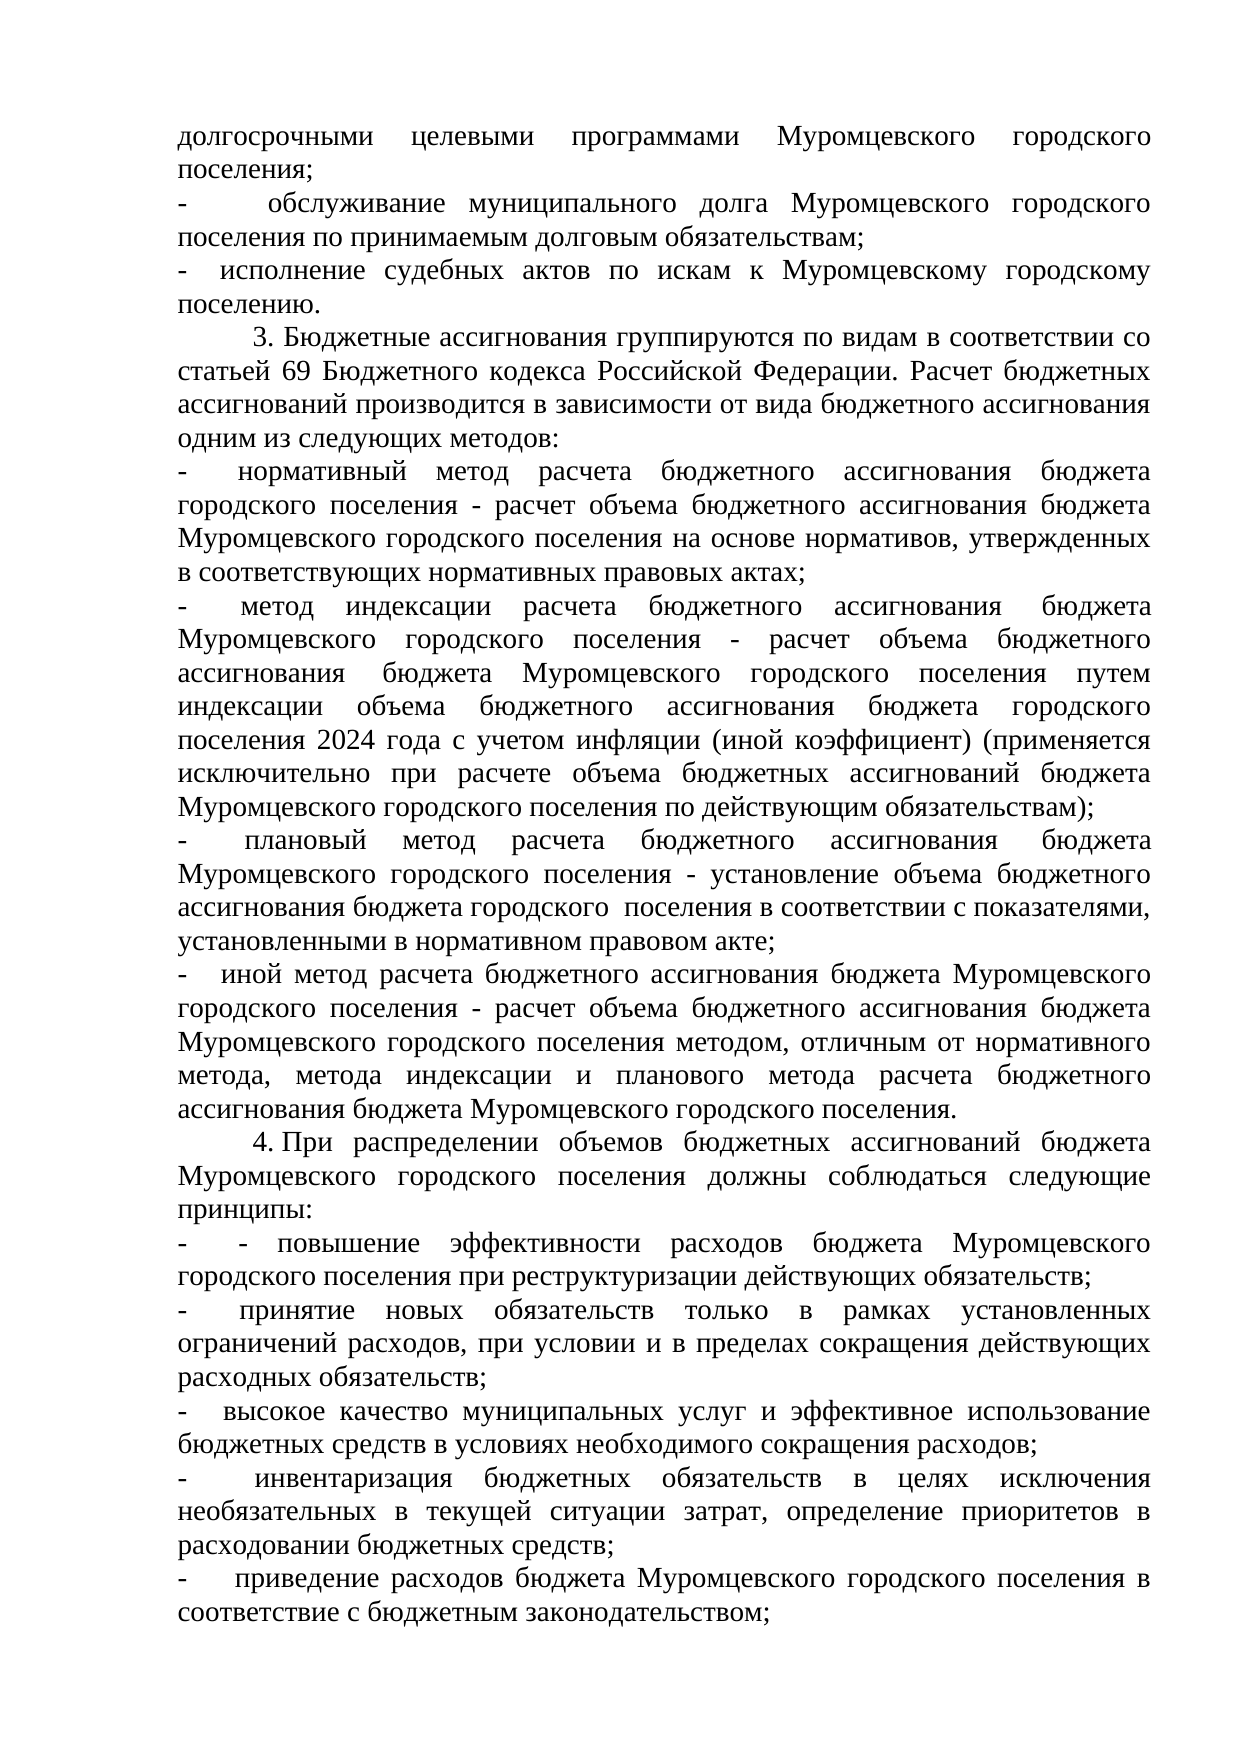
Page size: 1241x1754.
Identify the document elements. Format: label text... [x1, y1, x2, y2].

text - нормативный метод расчета бюджетного ассигнования бюджета городского поселения - расчет объема бюджетного ассигнования бюджета Муромцевского городского поселения на основе нормативов, утвержденных в соответствующих нормативных правовых актах; [177, 453, 1152, 588]
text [177, 118, 1152, 185]
text - высокое качество муниципальных услуг и эффективное использование бюджетных средств в условиях необходимого сокращения расходов; [177, 1393, 1152, 1460]
text - принятие новых обязательств только в рамках установленных ограничений расходов, при условии и в пределах сокращения действующих расходных обязательств; [177, 1292, 1152, 1393]
text 4. При распределении объемов бюджетных ассигнований бюджета Муромцевского городского поселения должны соблюдаться следующие принципы: [177, 1124, 1152, 1225]
text 3. Бюджетные ассигнования группируются по видам в соответствии со статьей 69 Бюджетного кодекса Российской Федерации. Расчет бюджетных ассигнований производится в зависимости от вида бюджетного ассигнования одним из следующих методов: [177, 319, 1152, 453]
text - иной метод расчета бюджетного ассигнования бюджета Муромцевского городского поселения - расчет объема бюджетного ассигнования бюджета Муромцевского городского поселения методом, отличным от нормативного метода, метода индексации и планового метода расчета бюджетного ассигнования бюджета Муромцевского городского поселения. [177, 957, 1152, 1124]
text - метод индексации расчета бюджетного ассигнования бюджета Муромцевского городского поселения - расчет объема бюджетного ассигнования бюджета Муромцевского городского поселения путем индексации объема бюджетного ассигнования бюджета городского поселения 2024 года с учетом инфляции (иной коэффициент) (применяется исключительно при расчете объема бюджетных ассигнований бюджета Муромцевского городского поселения по действующим обязательствам); [177, 588, 1152, 822]
text - исполнение судебных актов по искам к Муромцевскому городскому поселению. [177, 252, 1152, 319]
text - обслуживание муниципального долга Муромцевского городского поселения по принимаемым долговым обязательствам; [177, 185, 1152, 252]
text - инвентаризация бюджетных обязательств в целях исключения необязательных в текущей ситуации затрат, определение приоритетов в расходовании бюджетных средств; [177, 1460, 1152, 1560]
text - плановый метод расчета бюджетного ассигнования бюджета Муромцевского городского поселения - установление объема бюджетного ассигнования бюджета городского поселения в соответствии с показателями, установленными в нормативном правовом акте; [177, 822, 1152, 957]
text - приведение расходов бюджета Муромцевского городского поселения в соответствие с бюджетным законодательством; [177, 1560, 1152, 1627]
text - - повышение эффективности расходов бюджета Муромцевского городского поселения при реструктуризации действующих обязательств; [177, 1225, 1152, 1292]
